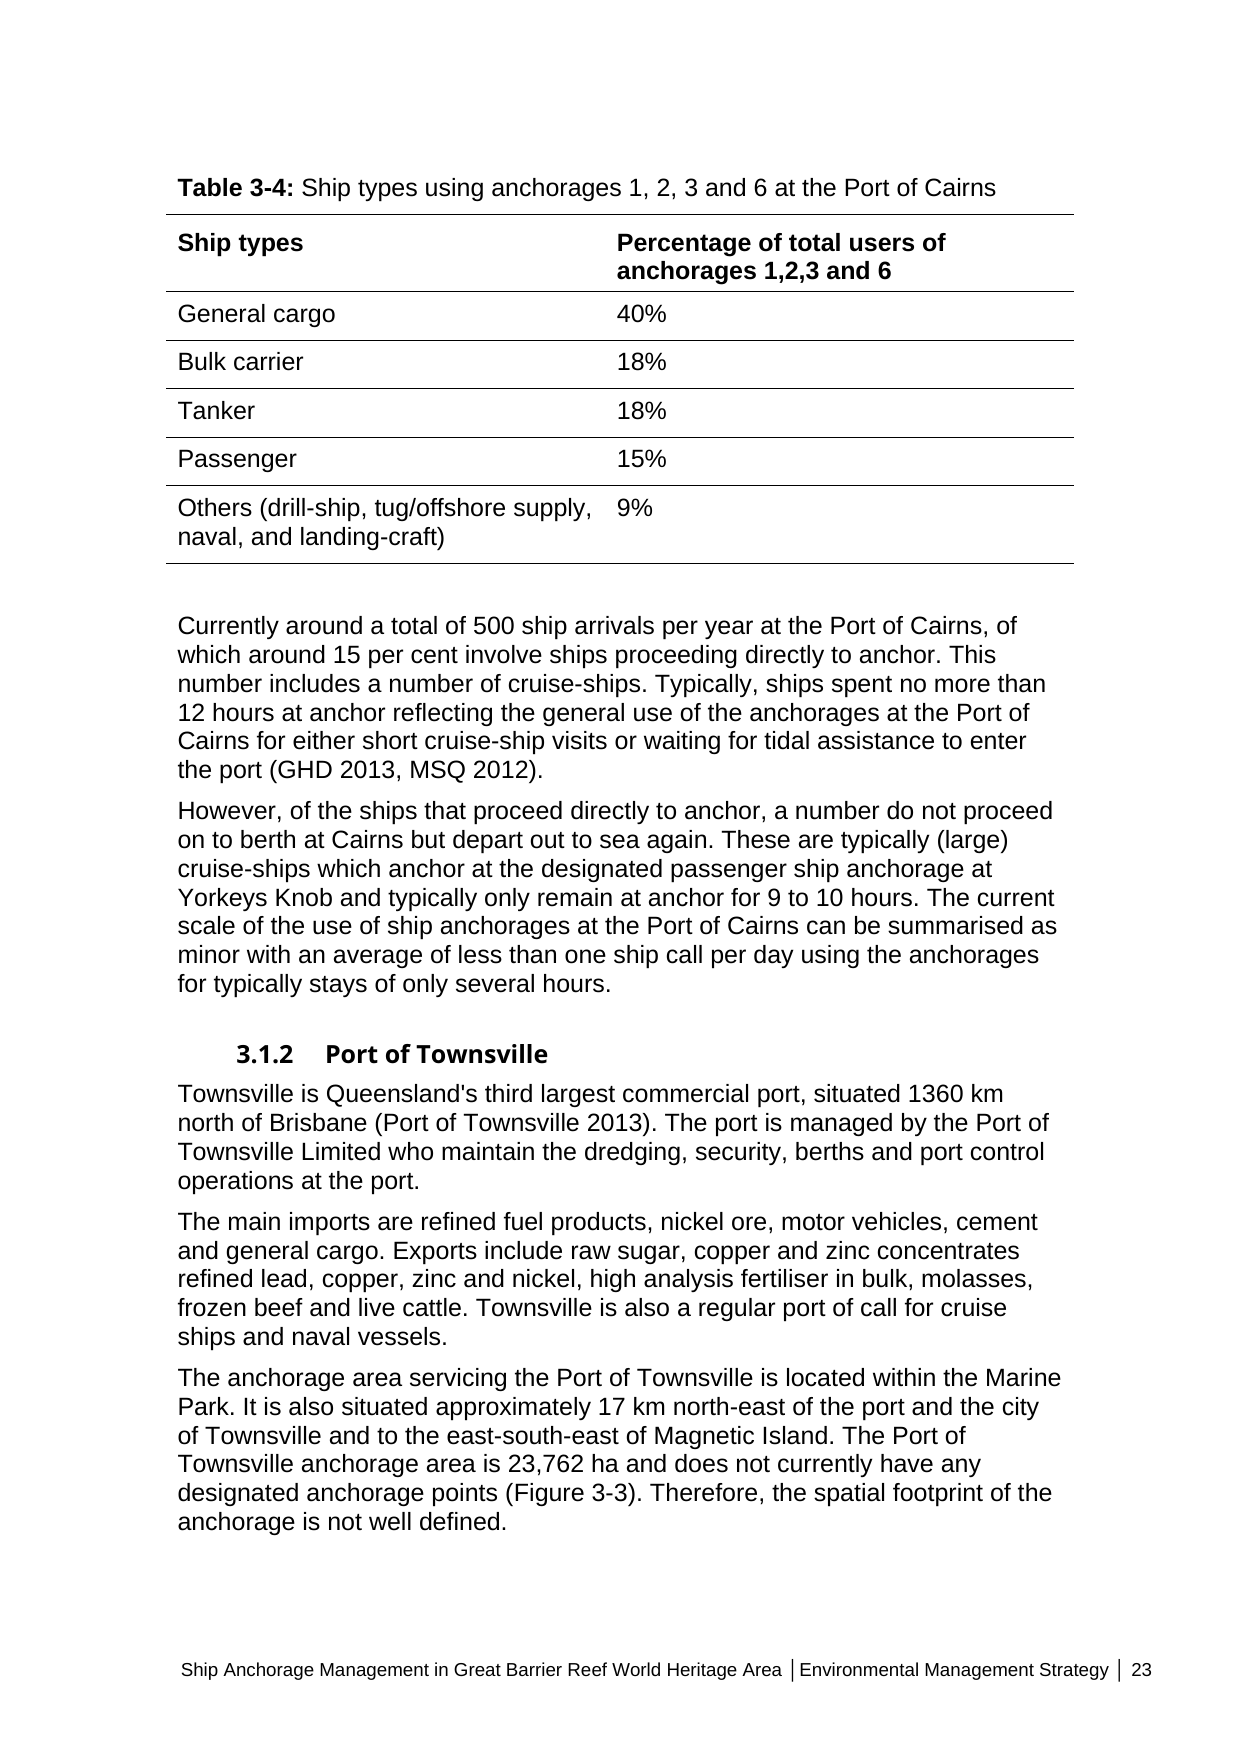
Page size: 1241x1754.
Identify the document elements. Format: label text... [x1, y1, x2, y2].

table_cell General cargo [166, 292, 605, 340]
table_header Ship types [166, 215, 605, 291]
table_cell 18% [605, 389, 1074, 437]
text However, of the ships that proceed directly to anchor, a number do not proceed on to berth at Cairns but depart out to sea again. These are typically (large) cruise-ships which anchor at the designated passenger ship anchorage at Yorkeys Knob and typically only remain at anchor for 9 to 10 hours. The current scale of the use of ship anchorages at the Port of Cairns can be summarised as minor with an average of less than one ship call per day using the anchorages for typically stays of only several hours. [177, 796, 1063, 997]
text The main imports are refined fuel products, nickel ore, motor vehicles, cement and general cargo. Exports include raw sugar, copper and zinc concentrates refined lead, copper, zinc and nickel, high analysis fertiliser in bulk, molasses, frozen beef and live cattle. Townsville is also a regular port of call for cruise ships and naval vessels. [177, 1207, 1063, 1351]
text Townsville is Queensland's third largest commercial port, situated 1360 km north of Brisbane (Port of Townsville 2013). The port is managed by the Port of Townsville Limited who maintain the dredging, security, berths and port control operations at the port. [177, 1079, 1063, 1194]
table_cell Passenger [166, 438, 605, 485]
subtitle Port of Townsville [236, 1037, 1063, 1071]
table_cell Tanker [166, 389, 605, 437]
table_cell Others (drill-ship, tug/offshore supply, naval, and landing-craft) [166, 486, 605, 563]
table_cell 15% [605, 438, 1074, 485]
table_header Percentage of total users of anchorages 1,2,3 and 6 [605, 215, 1074, 291]
table_cell 18% [605, 341, 1074, 388]
table_cell 40% [605, 292, 1074, 340]
text Currently around a total of 500 ship arrivals per year at the Port of Cairns, of which around 15 per cent involve ships proceeding directly to anchor. This number includes a number of cruise-ships. Typically, ships spent no more than 12 hours at anchor reflecting the general use of the anchorages at the Port of Cairns for either short cruise-ship visits or waiting for tidal assistance to enter the port (GHD 2013, MSQ 2012). [177, 611, 1063, 784]
table_cell Bulk carrier [166, 341, 605, 388]
table_cell 9% [605, 486, 1074, 563]
